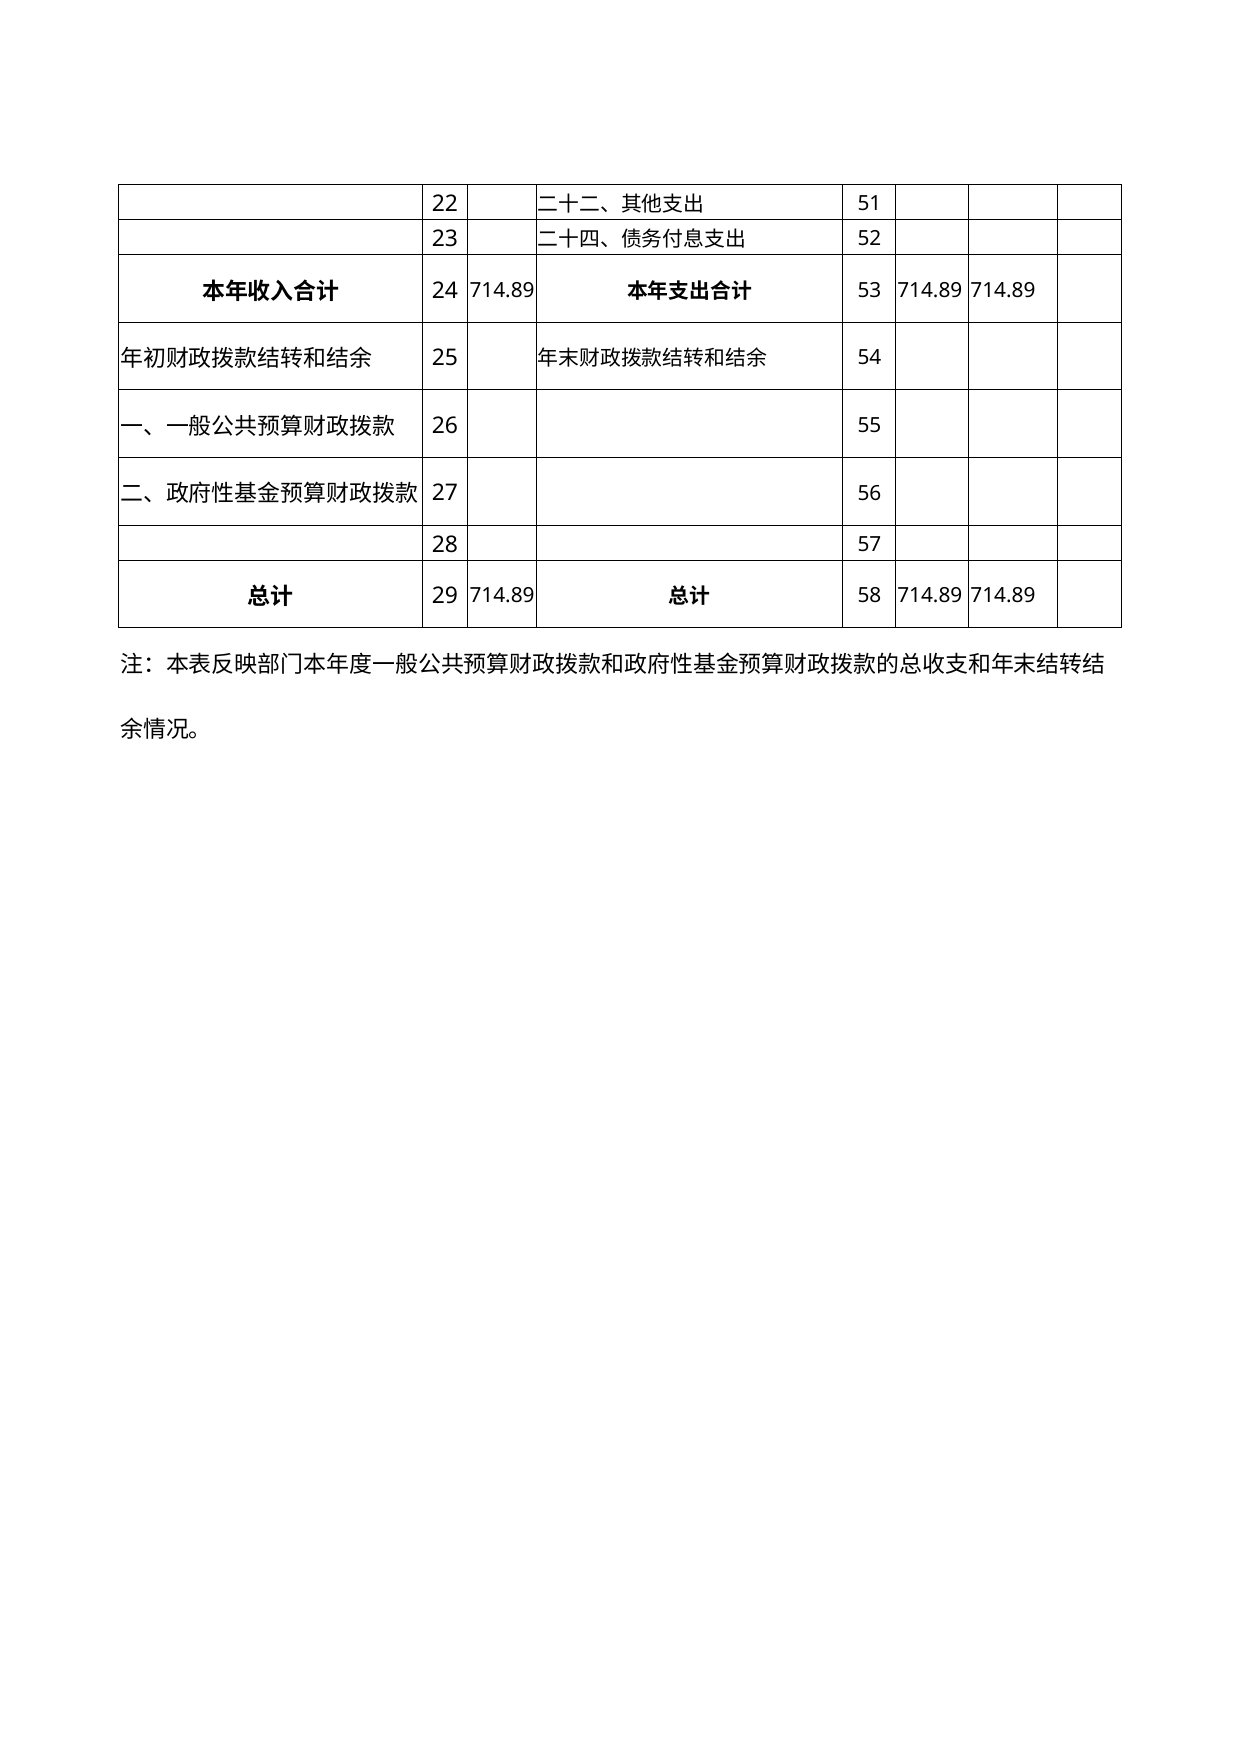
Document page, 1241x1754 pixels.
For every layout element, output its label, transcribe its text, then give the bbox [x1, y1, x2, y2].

table_cell 29 [423, 561, 467, 627]
table_cell 714.89 [969, 561, 1057, 627]
table_cell 56 [843, 458, 895, 524]
table_cell 714.89 [896, 255, 968, 322]
table_cell 28 [423, 526, 467, 559]
table_cell [537, 458, 842, 524]
table_cell 26 [423, 390, 467, 457]
table_cell [119, 526, 422, 559]
table_cell [969, 220, 1057, 254]
table_cell [468, 220, 536, 254]
table_cell 27 [423, 458, 467, 524]
table_cell 本年收入合计 [119, 255, 422, 322]
table_cell [969, 185, 1057, 219]
table_cell [537, 390, 842, 457]
table_cell 总计 [119, 561, 422, 627]
table_cell [468, 458, 536, 524]
table_cell [896, 458, 968, 524]
table_cell 55 [843, 390, 895, 457]
table_cell [969, 390, 1057, 457]
table_cell [1058, 185, 1121, 219]
table_cell [896, 390, 968, 457]
table_cell 714.89 [468, 561, 536, 627]
table_cell 714.89 [896, 561, 968, 627]
table_cell [468, 323, 536, 389]
table_cell [1058, 526, 1121, 559]
table_cell [537, 526, 842, 559]
table_cell [1058, 561, 1121, 627]
table_cell 二十四、债务付息支出 [537, 220, 842, 254]
table_cell [119, 185, 422, 219]
table_cell [969, 458, 1057, 524]
table_cell 年初财政拨款结转和结余 [119, 323, 422, 389]
table_cell [468, 185, 536, 219]
table_cell 23 [423, 220, 467, 254]
table_cell 二、政府性基金预算财政拨款 [119, 458, 422, 524]
table_cell 714.89 [468, 255, 536, 322]
table_cell [468, 390, 536, 457]
table_cell [119, 220, 422, 254]
table_cell [1058, 390, 1121, 457]
table_cell [1058, 323, 1121, 389]
table_cell 714.89 [969, 255, 1057, 322]
table_cell [969, 526, 1057, 559]
table_cell 总计 [537, 561, 842, 627]
table_cell [896, 185, 968, 219]
table_cell 二十二、其他支出 [537, 185, 842, 219]
table_cell 54 [843, 323, 895, 389]
table_cell 22 [423, 185, 467, 219]
table_cell [969, 323, 1057, 389]
table_cell 一、一般公共预算财政拨款 [119, 390, 422, 457]
table_cell [896, 220, 968, 254]
table_cell [1058, 220, 1121, 254]
table_cell 年末财政拨款结转和结余 [537, 323, 842, 389]
table_cell [896, 526, 968, 559]
table_cell 57 [843, 526, 895, 559]
table_cell [896, 323, 968, 389]
table_cell 51 [843, 185, 895, 219]
table_cell 25 [423, 323, 467, 389]
table_cell 注：本表反映部门本年度一般公共预算财政拨款和政府性基金预算财政拨款的总收支和年末结转结余情况。 [119, 628, 1122, 760]
table_cell 24 [423, 255, 467, 322]
table_cell [468, 526, 536, 559]
table_cell 58 [843, 561, 895, 627]
table_cell 52 [843, 220, 895, 254]
table_cell [1058, 458, 1121, 524]
table_cell [1058, 255, 1121, 322]
table_cell 本年支出合计 [537, 255, 842, 322]
table_cell 53 [843, 255, 895, 322]
